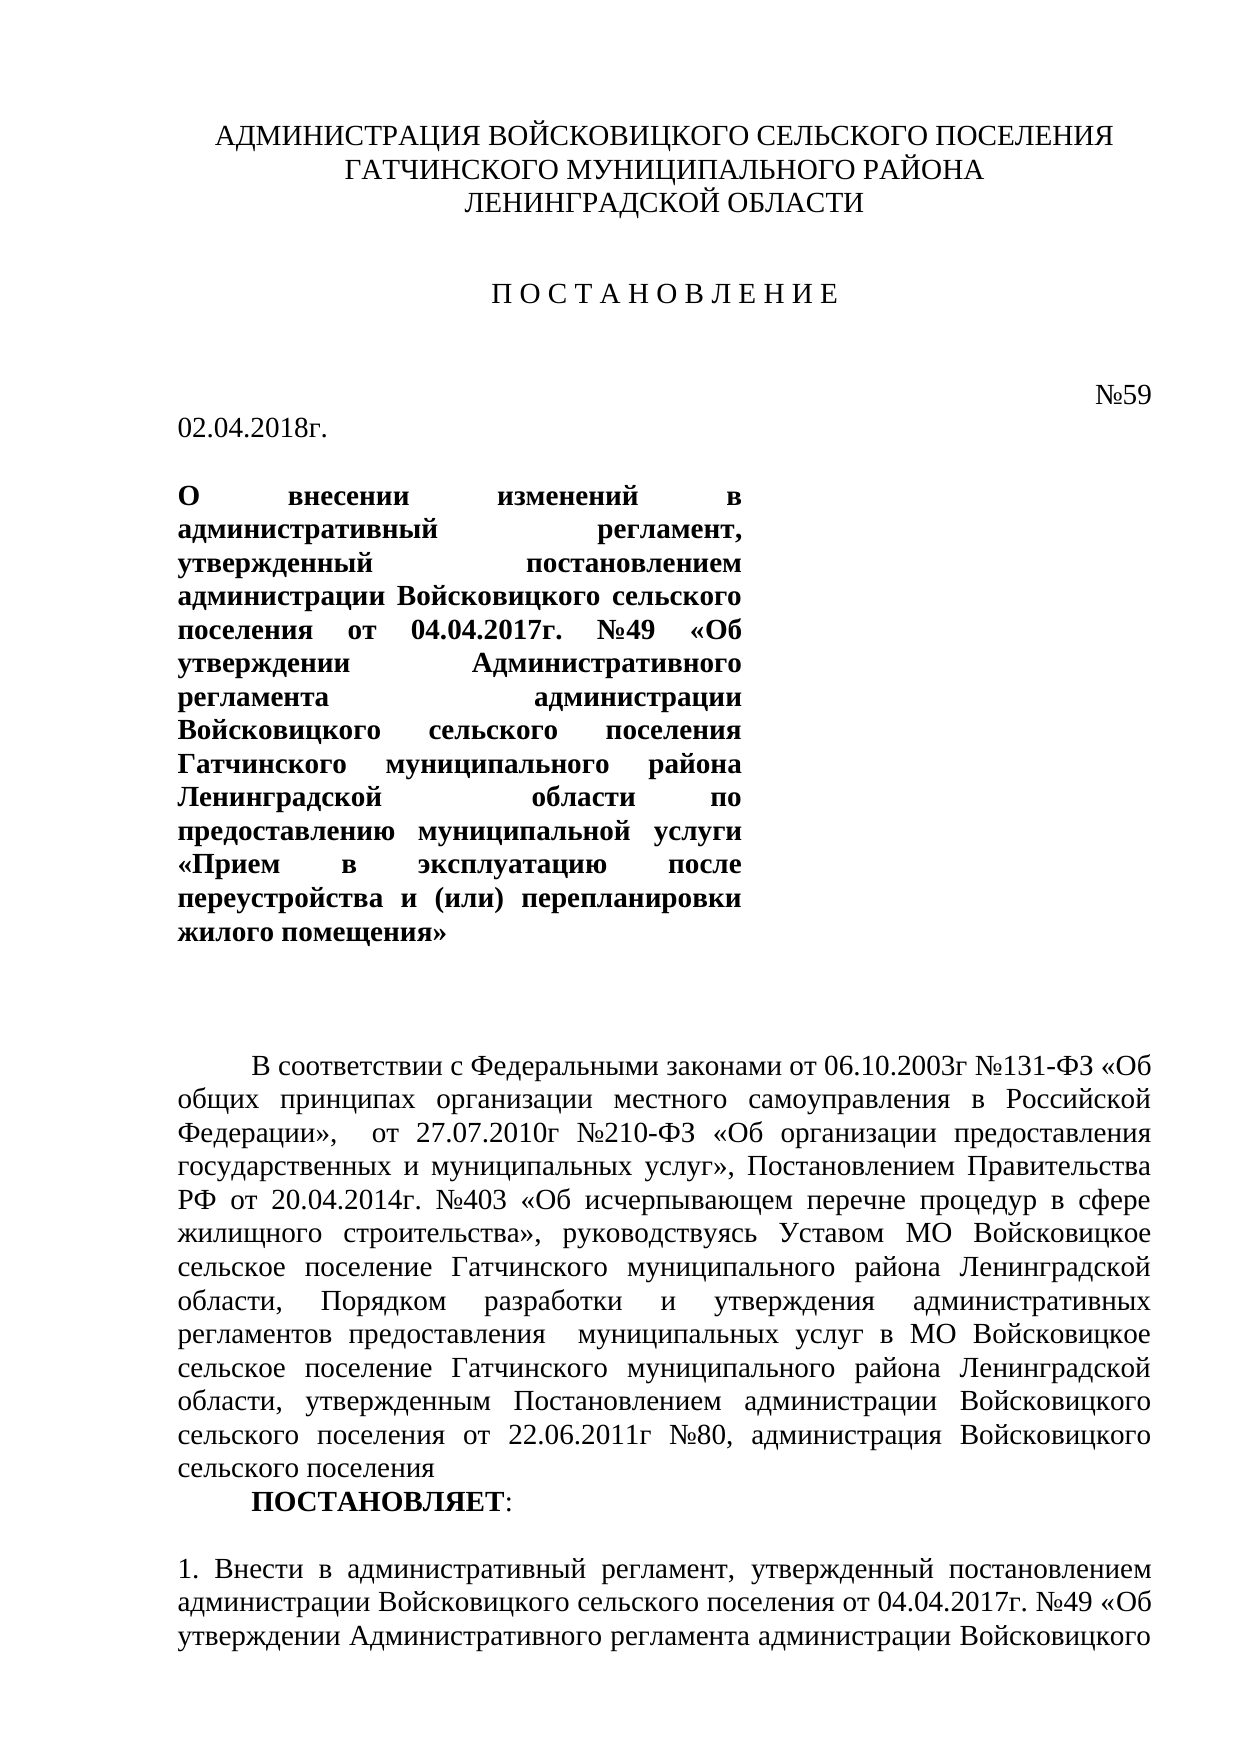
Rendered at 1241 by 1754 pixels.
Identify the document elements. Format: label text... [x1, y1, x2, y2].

table_header 02.04.2018г. О внесении изменений в административный регламент, утвержденный постановлением администрации Войсковицкого сельского поселения от 04.04.2017г. №49 «Об утверждении Административного регламента администрации Войсковицкого сельского поселения Гатчинского муниципального района Ленинградской области по предоставлению муниципальной услуги «Прием в эксплуатацию после переустройства и (или) перепланировки жилого помещения» [166, 411, 753, 1014]
text ПОСТАНОВЛЯЕТ: [177, 1484, 1152, 1517]
text АДМИНИСТРАЦИЯ ВОЙСКОВИЦКОГО СЕЛЬСКОГО ПОСЕЛЕНИЯ [177, 118, 1152, 152]
text В соответствии с Федеральными законами от 06.10.2003г №131-ФЗ «Об общих принципах организации местного самоуправления в Российской Федерации», от 27.07.2010г №210-ФЗ «Об организации предоставления государственных и муниципальных услуг», Постановлением Правительства РФ от 20.04.2014г. №403 «Об исчерпывающем перечне процедур в сфере жилищного строительства», руководствуясь Уставом МО Войсковицкое сельское поселение Гатчинского муниципального района Ленинградской области, Порядком разработки и утверждения административных регламентов предоставления муниципальных услуг в МО Войсковицкое сельское поселение Гатчинского муниципального района Ленинградской области, утвержденным Постановлением администрации Войсковицкого сельского поселения от 22.06.2011г №80, администрация Войсковицкого сельского поселения [177, 1048, 1152, 1484]
text ЛЕНИНГРАДСКОЙ ОБЛАСТИ [177, 185, 1152, 219]
text П О С Т А Н О В Л Е Н И Е [177, 276, 1152, 310]
text №59 [177, 377, 1152, 411]
text ГАТЧИНСКОГО МУНИЦИПАЛЬНОГО РАЙОНА [177, 152, 1152, 185]
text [177, 1551, 1152, 1652]
